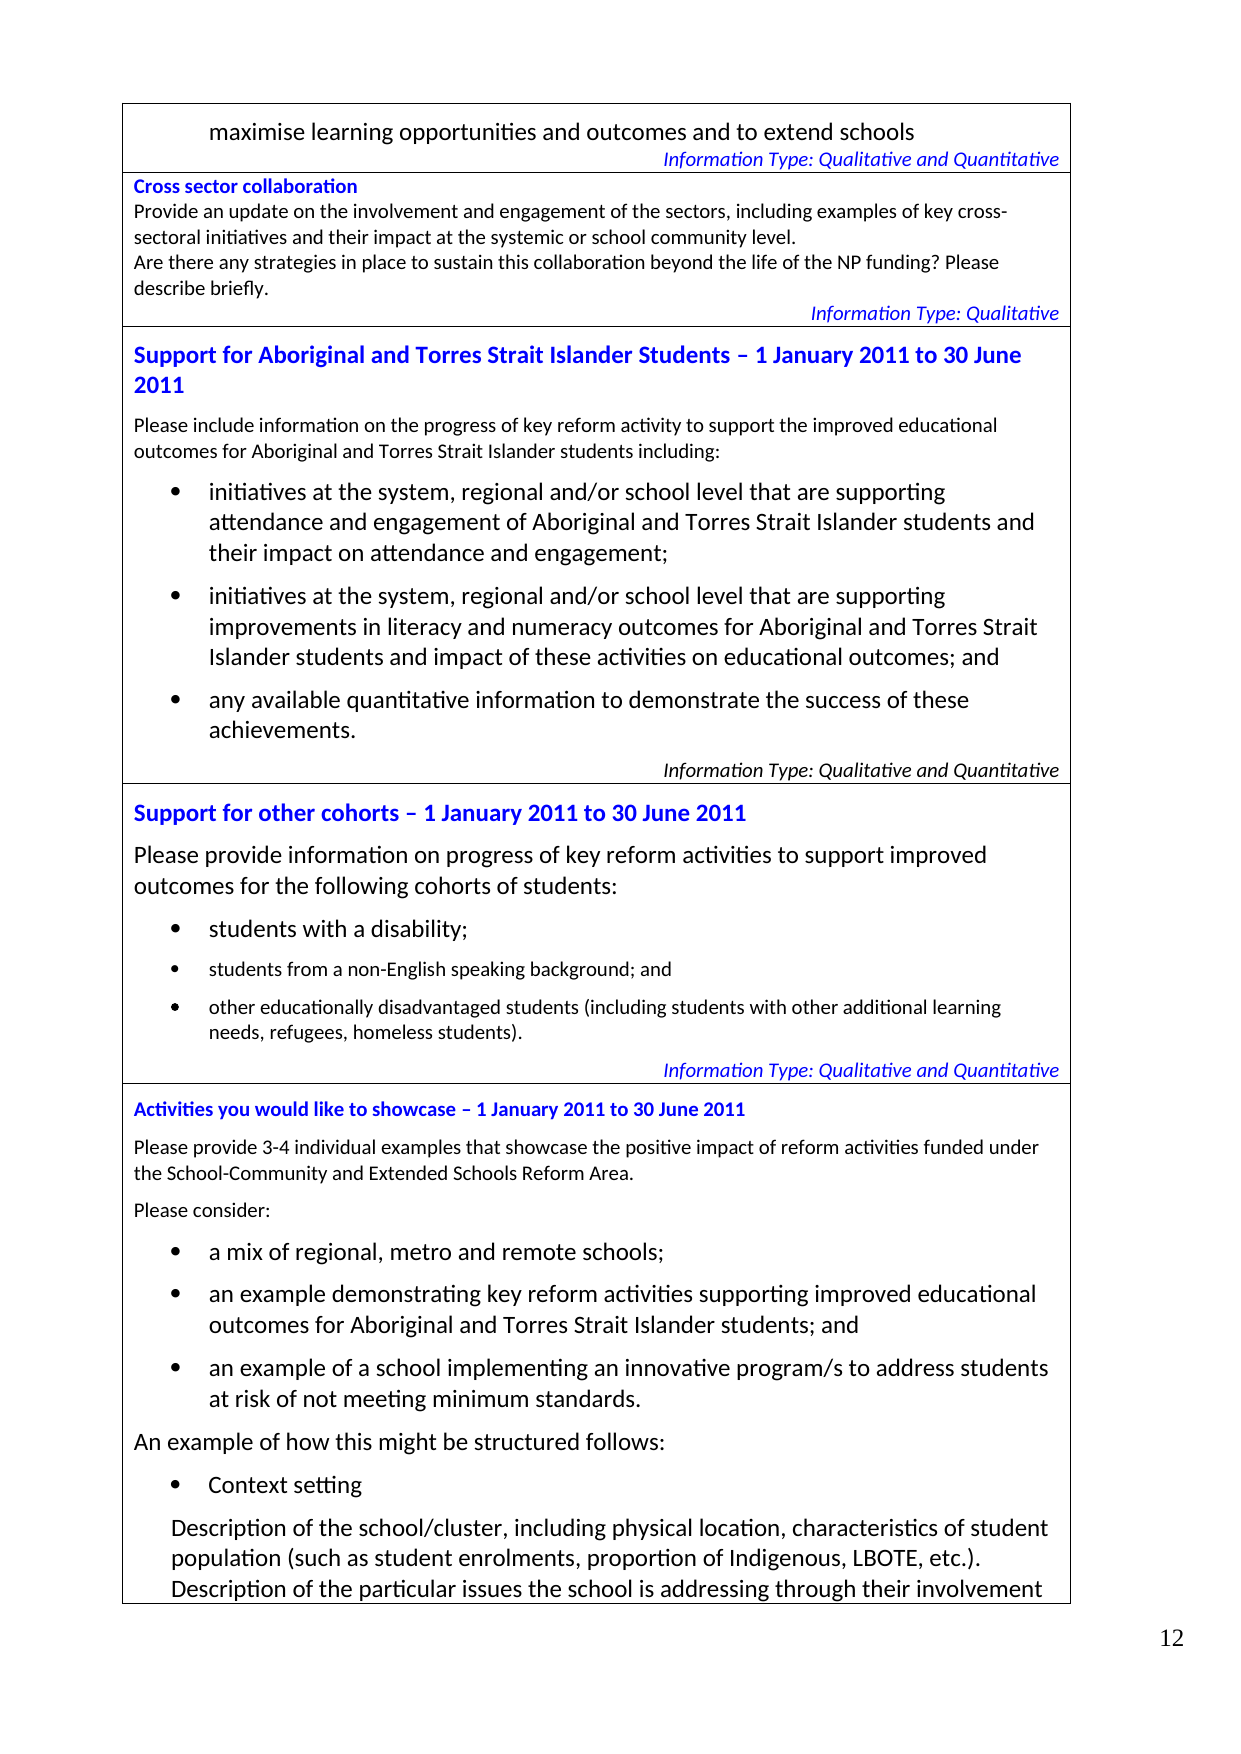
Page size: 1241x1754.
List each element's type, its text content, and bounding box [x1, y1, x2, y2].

table_cell Support for Aboriginal and Torres Strait Islander Students – 1 January 2011 to 30 June 2011 Please include information on the progress of key reform activity to support the improved educational outcomes for Aboriginal and Torres Strait Islander students including: initiatives at the system, regional and/or school level that are supporting attendance and engagement of Aboriginal and Torres Strait Islander students and their impact on attendance and engagement; initiatives at the system, regional and/or school level that are supporting improvements in literacy and numeracy outcomes for Aboriginal and Torres Strait Islander students and impact of these activities on educational outcomes; and any available quantitative information to demonstrate the success of these achievements. Information Type: Qualitative and Quantitative [123, 327, 1070, 783]
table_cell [123, 104, 1070, 172]
table_cell Cross sector collaboration Provide an update on the involvement and engagement of the sectors, including examples of key cross-sectoral initiatives and their impact at the systemic or school community level. Are there any strategies in place to sustain this collaboration beyond the life of the NP funding? Please describe briefly. Information Type: Qualitative [123, 173, 1070, 326]
table_cell Support for other cohorts – 1 January 2011 to 30 June 2011 Please provide information on progress of key reform activities to support improved outcomes for the following cohorts of students: students with a disability; students from a non-English speaking background; and other educationally disadvantaged students (including students with other additional learning needs, refugees, homeless students). Information Type: Qualitative and Quantitative [123, 784, 1070, 1083]
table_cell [123, 1084, 1070, 1603]
